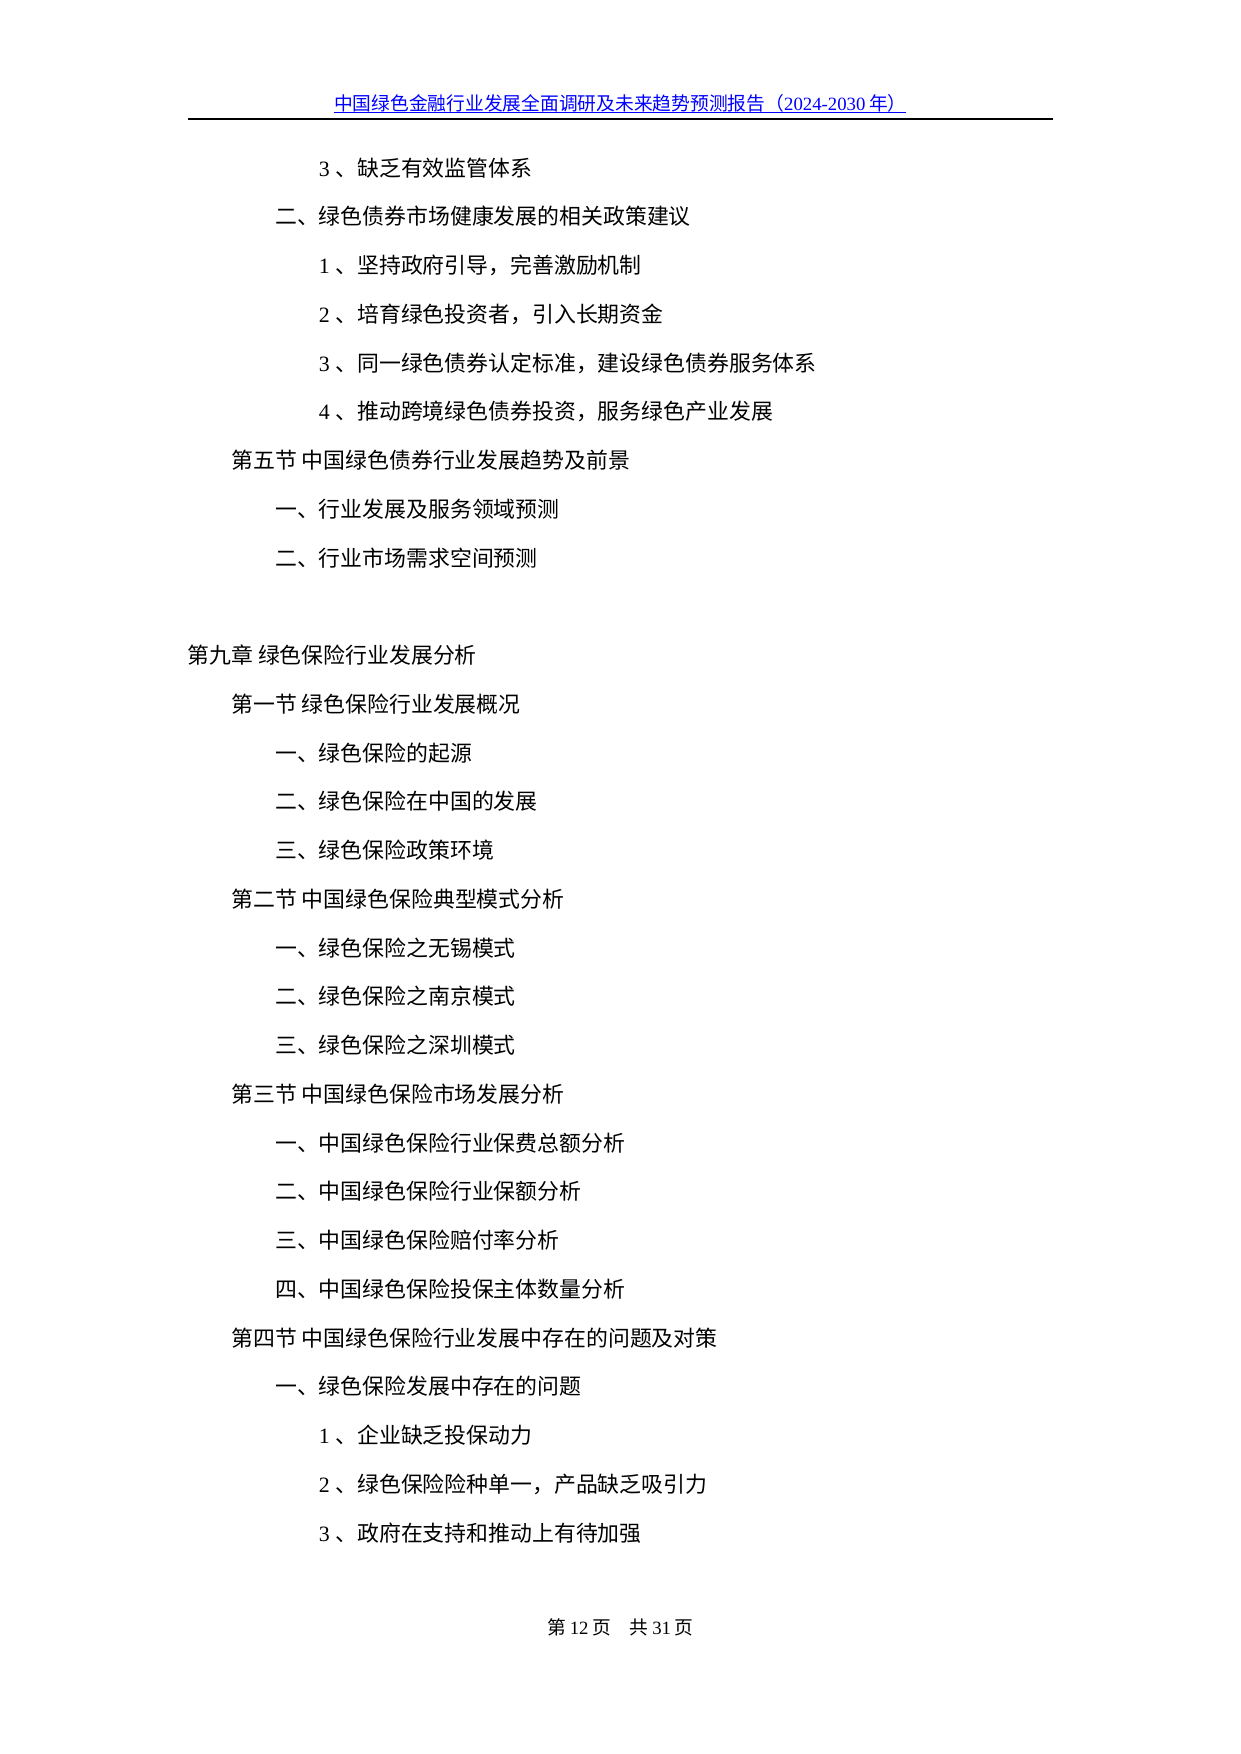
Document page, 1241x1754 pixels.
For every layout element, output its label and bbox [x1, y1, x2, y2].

text [187, 150, 1053, 1548]
